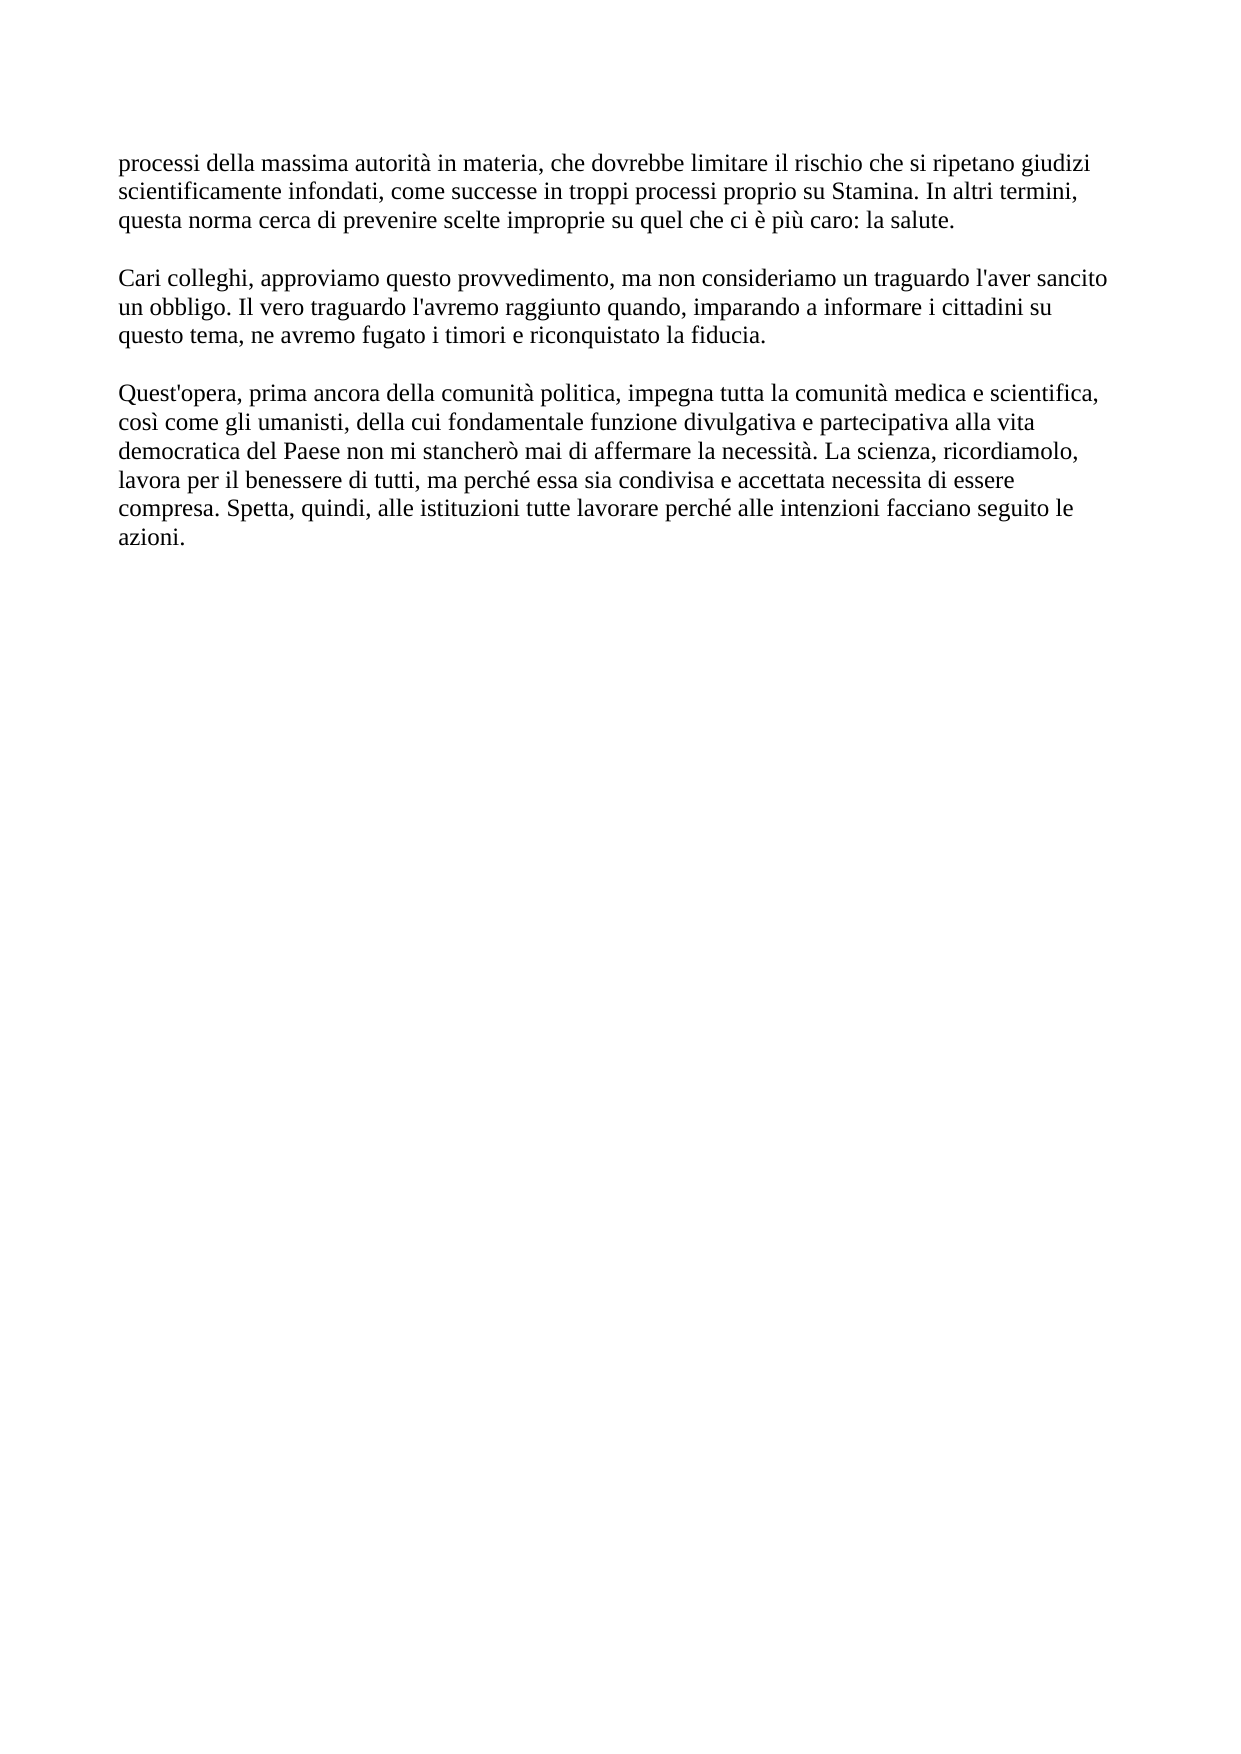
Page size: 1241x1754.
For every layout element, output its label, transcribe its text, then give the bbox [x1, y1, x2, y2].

text Quest'opera, prima ancora della comunità politica, impegna tutta la comunità medica e scientifica, così come gli umanisti, della cui fondamentale funzione divulgativa e partecipativa alla vita democratica del Paese non mi stancherò mai di affermare la necessità. La scienza, ricordiamolo, lavora per il benessere di tutti, ma perché essa sia condivisa e accettata necessita di essere compresa. Spetta, quindi, alle istituzioni tutte lavorare perché alle intenzioni facciano seguito le azioni. [118, 378, 1122, 551]
text Cari colleghi, approviamo questo provvedimento, ma non consideriamo un traguardo l'aver sancito un obbligo. Il vero traguardo l'avremo raggiunto quando, imparando a informare i cittadini su questo tema, ne avremo fugato i timori e riconquistato la fiducia. [118, 263, 1122, 349]
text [118, 148, 1122, 234]
